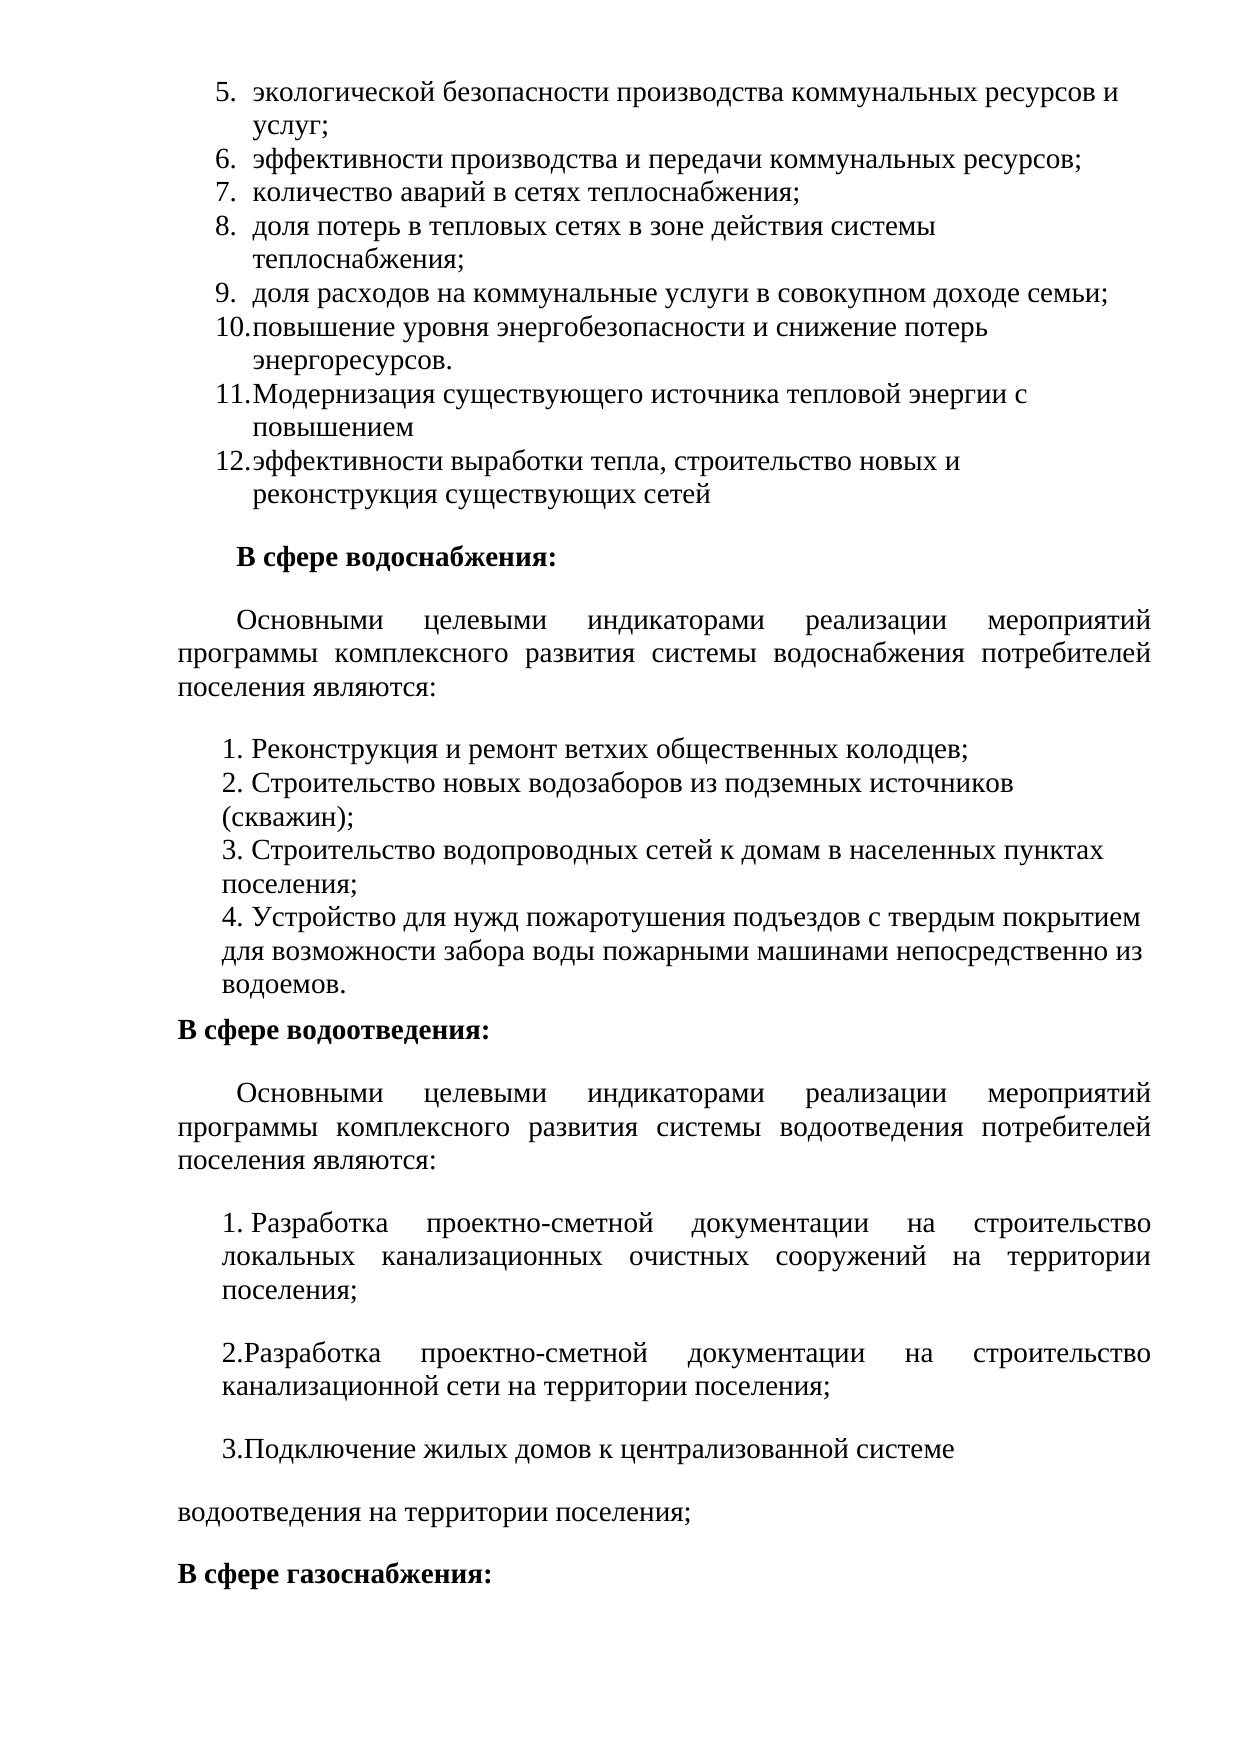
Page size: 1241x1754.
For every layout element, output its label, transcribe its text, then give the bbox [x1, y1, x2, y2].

list Строительство новых водозаборов из подземных источников (скважин); [222, 765, 1152, 832]
text 3.Подключение жилых домов к централизованной системе [222, 1431, 1152, 1464]
text В сфере водоснабжения: [177, 539, 1152, 573]
list эффективности выработки тепла, строительство новых и реконструкция существующих сетей [215, 443, 1152, 510]
list доля расходов на коммунальные услуги в совокупном доходе семьи; [215, 275, 1152, 309]
text Основными целевыми индикаторами реализации мероприятий программы комплексного развития системы водоотведения потребителей поселения являются: [177, 1075, 1152, 1176]
text В сфере водоотведения: [177, 1012, 1152, 1046]
list Реконструкция и ремонт ветхих общественных колодцев; [222, 732, 1152, 765]
text В сфере газоснабжения: [177, 1556, 1152, 1590]
list Строительство водопроводных сетей к домам в населенных пунктах поселения; [222, 832, 1152, 899]
list повышение уровня энергобезопасности и снижение потерь энергоресурсов. [215, 309, 1152, 376]
list экологической безопасности производства коммунальных ресурсов и услуг; [215, 74, 1152, 141]
list Устройство для нужд пожаротушения подъездов с твердым покрытием для возможности забора воды пожарными машинами непосредственно из водоемов. [222, 899, 1152, 1000]
list количество аварий в сетях теплоснабжения; [215, 174, 1152, 208]
list доля потерь в тепловых сетях в зоне действия системы теплоснабжения; [215, 208, 1152, 275]
text водоотведения на территории поселения; [177, 1494, 1152, 1527]
text 1. Разработка проектно-сметной документации на строительство локальных канализационных очистных сооружений на территории поселения; [222, 1205, 1152, 1306]
text Основными целевыми индикаторами реализации мероприятий программы комплексного развития системы водоснабжения потребителей поселения являются: [177, 602, 1152, 702]
list Модернизация существующего источника тепловой энергии с повышением [215, 376, 1152, 443]
text 2.Разработка проектно-сметной документации на строительство канализационной сети на территории поселения; [222, 1335, 1152, 1402]
list эффективности производства и передачи коммунальных ресурсов; [215, 141, 1152, 174]
